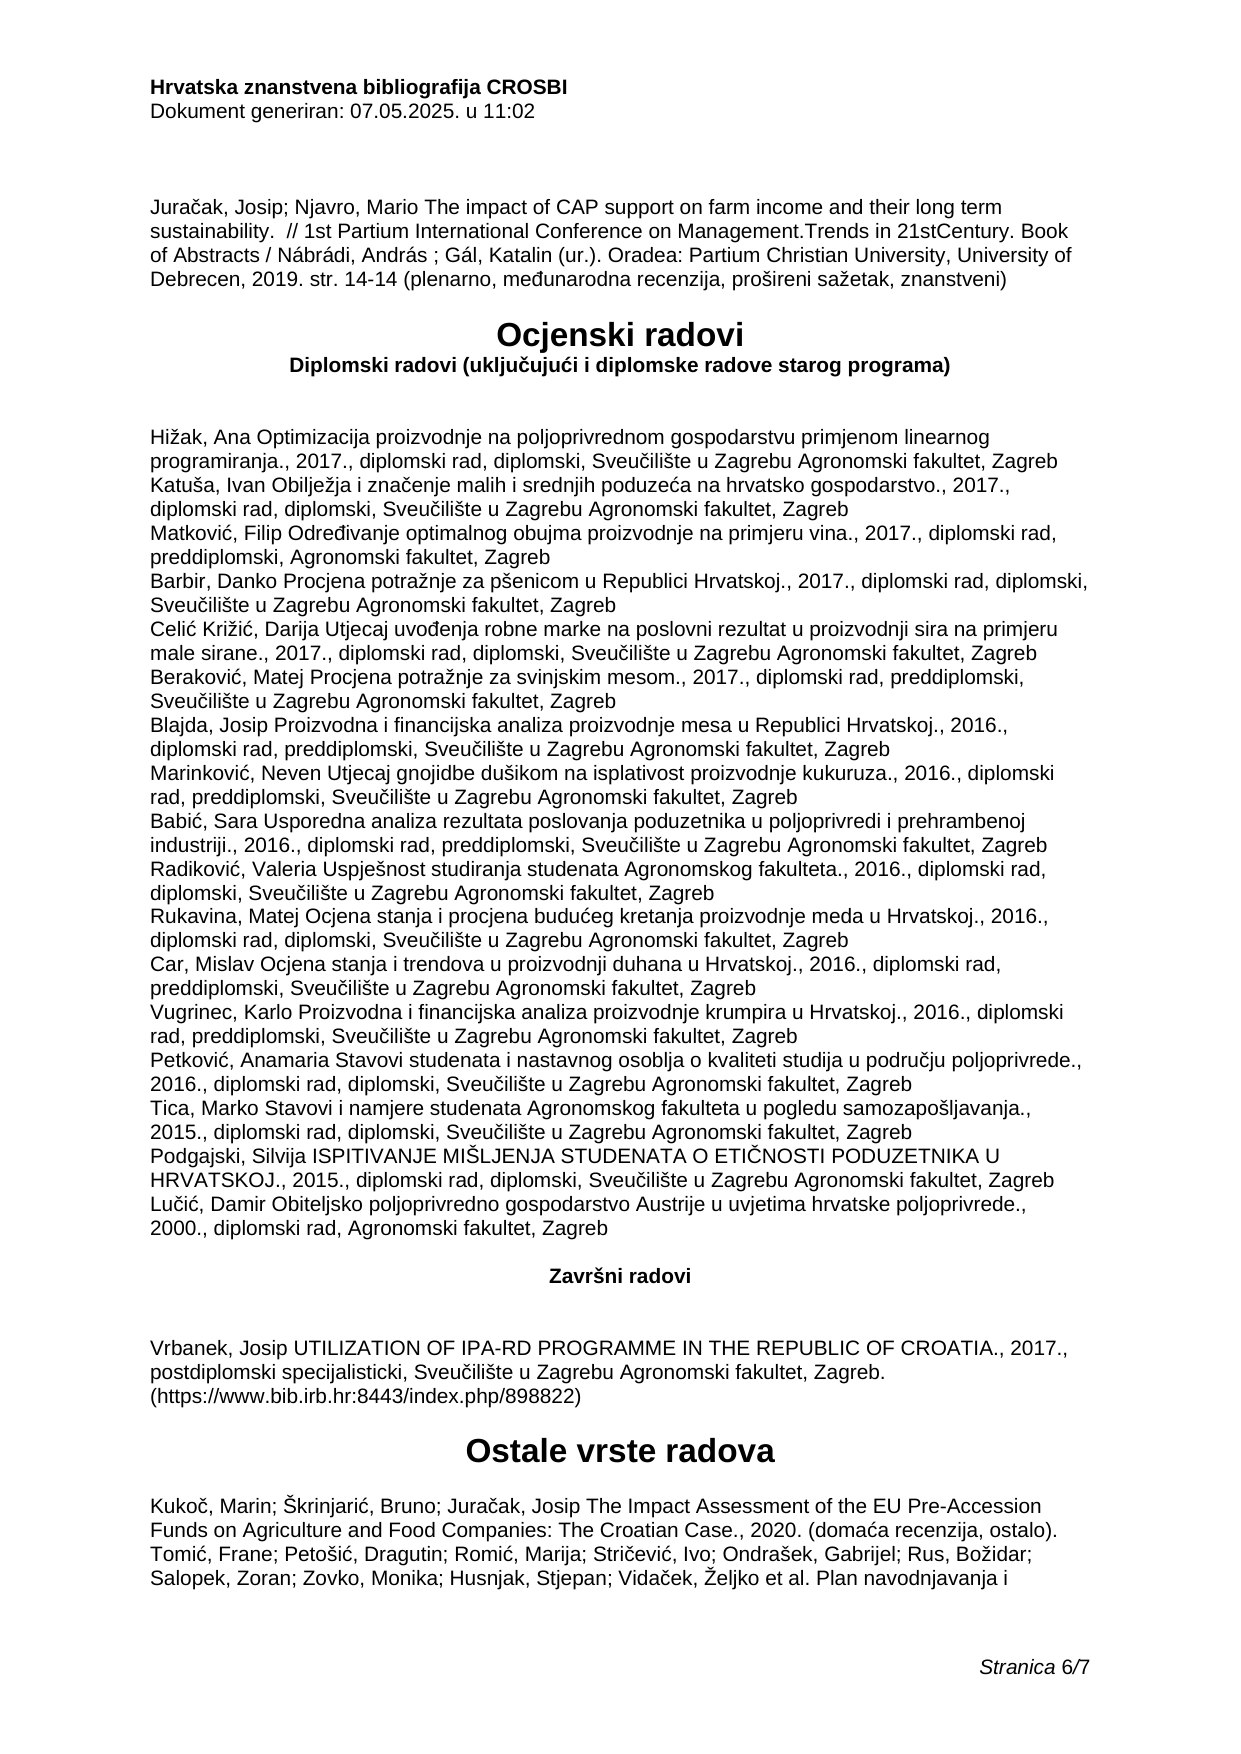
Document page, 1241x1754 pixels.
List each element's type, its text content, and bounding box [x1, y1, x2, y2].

text Vugrinec, Karlo [150, 1000, 1090, 1048]
text Katuša, Ivan [150, 473, 1090, 521]
text Matković, Filip [150, 521, 1090, 569]
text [150, 1542, 1090, 1589]
text Car, Mislav [150, 952, 1090, 1000]
text Lučić, Damir [150, 1192, 1090, 1240]
text Blajda, Josip [150, 713, 1090, 761]
text Podgajski, Silvija [150, 1144, 1090, 1192]
subtitle Ocjenski radovi [150, 315, 1090, 353]
text Rukavina, Matej [150, 904, 1090, 952]
text Vrbanek, Josip [150, 1336, 1090, 1407]
text Hižak, Ana [150, 425, 1090, 473]
text Marinković, Neven [150, 761, 1090, 808]
text Beraković, Matej [150, 665, 1090, 713]
subtitle Diplomski radovi (uključujući i diplomske radove starog programa) [150, 353, 1090, 377]
subtitle Završni radovi [150, 1264, 1090, 1288]
subtitle Ostale vrste radova [150, 1431, 1090, 1470]
text Barbir, Danko [150, 569, 1090, 617]
text Celić Križić, Darija [150, 617, 1090, 665]
text Babić, Sara [150, 808, 1090, 856]
text Tica, Marko [150, 1096, 1090, 1144]
text Petković, Anamaria [150, 1048, 1090, 1096]
text Radiković, Valeria [150, 856, 1090, 904]
text Juračak, Josip; Njavro, Mario [150, 195, 1090, 291]
text Kukoč, Marin; Škrinjarić, Bruno; Juračak, Josip [150, 1494, 1090, 1542]
